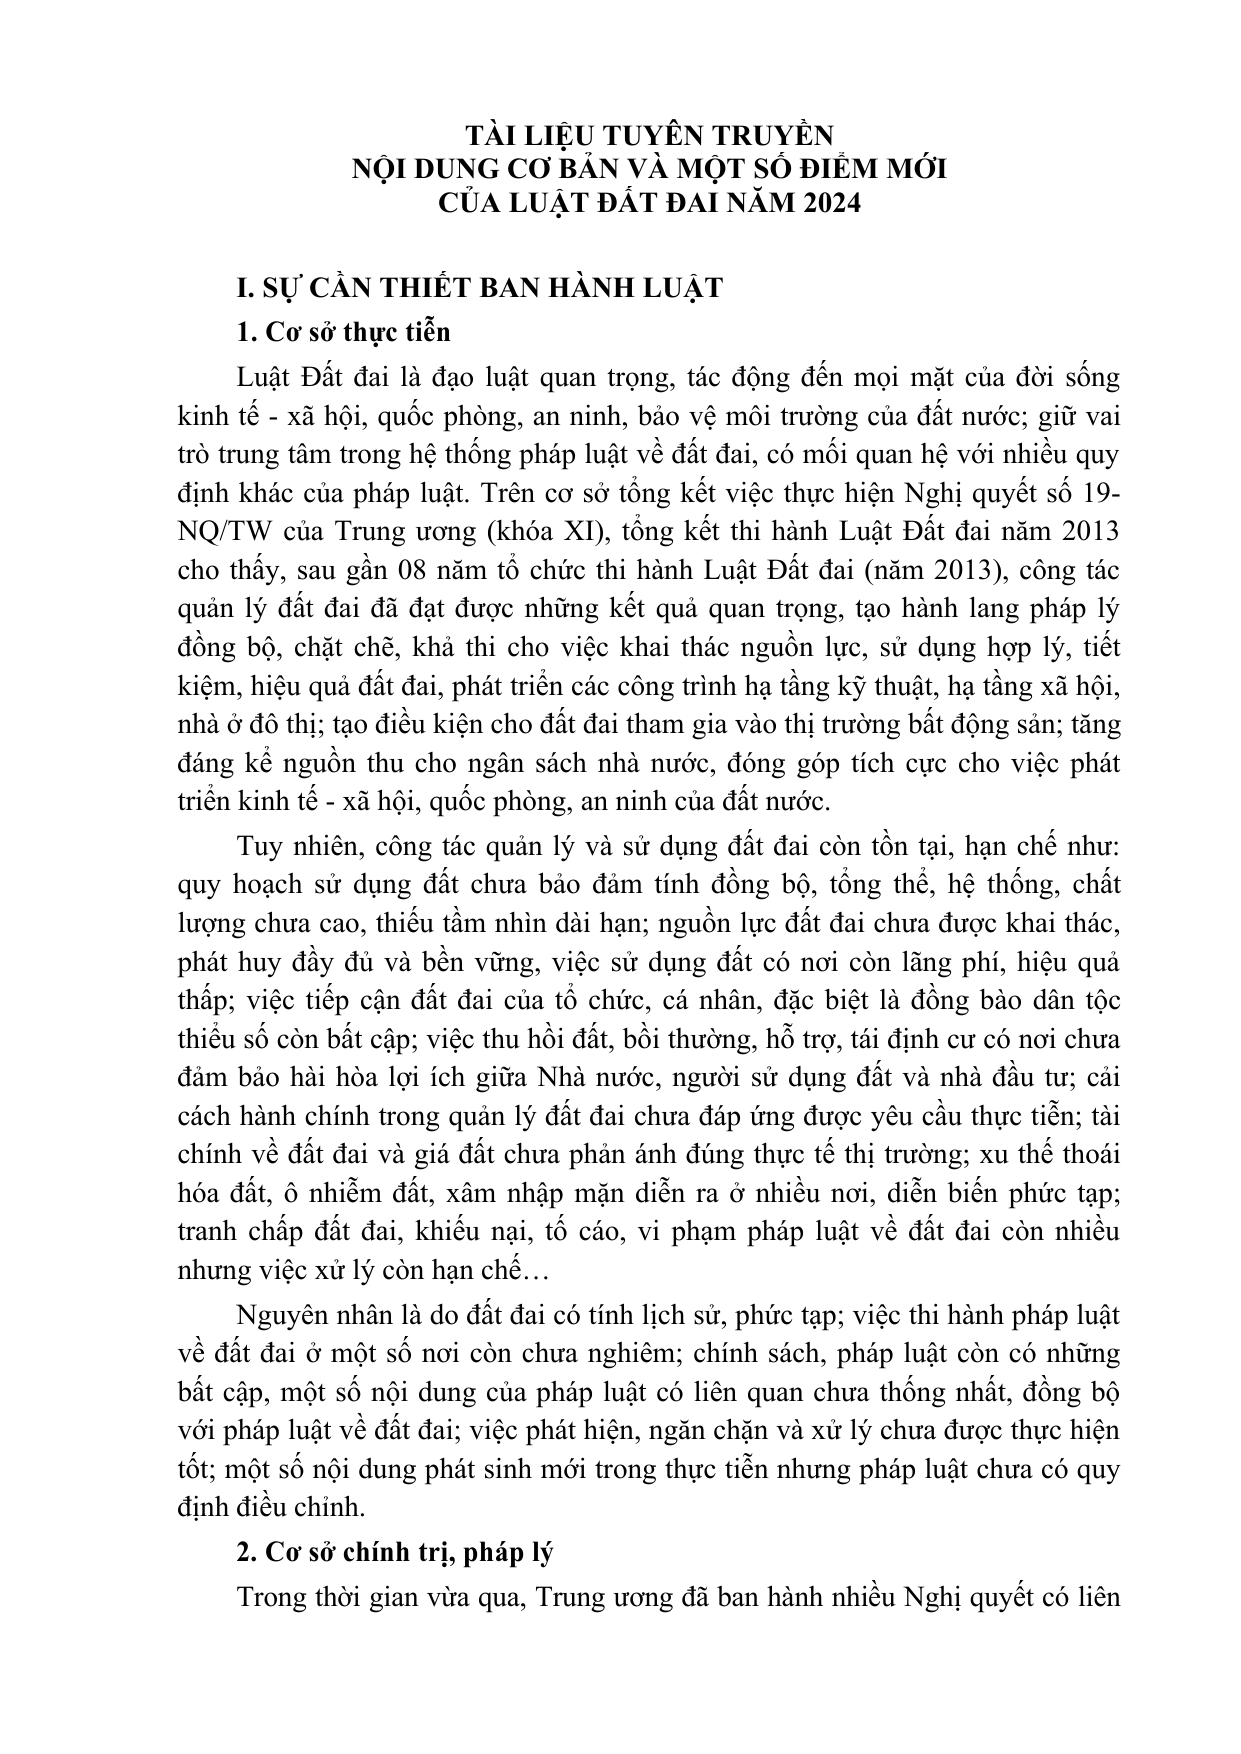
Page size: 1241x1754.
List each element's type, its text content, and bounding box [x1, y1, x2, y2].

text TÀI LIỆU TUYÊN TRUYỀN [177, 118, 1122, 152]
text Tuy nhiên, công tác quản lý và sử dụng đất đai còn tồn tại, hạn chế như: quy hoạch sử dụng đất chưa bảo đảm tính đồng bộ, tổng thể, hệ thống, chất lượng chưa cao, thiếu tầm nhìn dài hạn; nguồn lực đất đai chưa được khai thác, phát huy đầy đủ và bền vững, việc sử dụng đất có nơi còn lãng phí, hiệu quả thấp; việc tiếp cận đất đai của tổ chức, cá nhân, đặc biệt là đồng bào dân tộc thiểu số còn bất cập; việc thu hồi đất, bồi thường, hỗ trợ, tái định cư có nơi chưa đảm bảo hài hòa lợi ích giữa Nhà nước, người sử dụng đất và nhà đầu tư; cải cách hành chính trong quản lý đất đai chưa đáp ứng được yêu cầu thực tiễn; tài chính về đất đai và giá đất chưa phản ánh đúng thực tế thị trường; xu thế thoái hóa đất, ô nhiễm đất, xâm nhập mặn diễn ra ở nhiều nơi, diễn biến phức tạp; tranh chấp đất đai, khiếu nại, tố cáo, vi phạm pháp luật về đất đai còn nhiều nhưng việc xử lý còn hạn chế… [177, 828, 1122, 1286]
subtitle 2. Cơ sở chính trị, pháp lý [177, 1534, 1122, 1568]
text Nguyên nhân là do đất đai có tính lịch sử, phức tạp; việc thi hành pháp luật về đất đai ở một số nơi còn chưa nghiêm; chính sách, pháp luật còn có những bất cập, một số nội dung của pháp luật có liên quan chưa thống nhất, đồng bộ với pháp luật về đất đai; việc phát hiện, ngăn chặn và xử lý chưa được thực hiện tốt; một số nội dung phát sinh mới trong thực tiễn nhưng pháp luật chưa có quy định điều chỉnh. [177, 1297, 1122, 1523]
subtitle 1. Cơ sở thực tiễn [177, 314, 1122, 348]
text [177, 1579, 1122, 1613]
text I. SỰ CẦN THIẾT BAN HÀNH LUẬT [177, 270, 1122, 303]
text CỦA LUẬT ĐẤT ĐAI NĂM 2024 [177, 185, 1122, 219]
text NỘI DUNG CƠ BẢN VÀ MỘT SỐ ĐIỂM MỚI [177, 152, 1122, 185]
text Luật Đất đai là đạo luật quan trọng, tác động đến mọi mặt của đời sống kinh tế - xã hội, quốc phòng, an ninh, bảo vệ môi trường của đất nước; giữ vai trò trung tâm trong hệ thống pháp luật về đất đai, có mối quan hệ với nhiều quy định khác của pháp luật. Trên cơ sở tổng kết việc thực hiện Nghị quyết số 19-NQ/TW của Trung ương (khóa XI), tổng kết thi hành Luật Đất đai năm 2013 cho thấy, sau gần 08 năm tổ chức thi hành Luật Đất đai (năm 2013), công tác quản lý đất đai đã đạt được những kết quả quan trọng, tạo hành lang pháp lý đồng bộ, chặt chẽ, khả thi cho việc khai thác nguồn lực, sử dụng hợp lý, tiết kiệm, hiệu quả đất đai, phát triển các công trình hạ tầng kỹ thuật, hạ tầng xã hội, nhà ở đô thị; tạo điều kiện cho đất đai tham gia vào thị trường bất động sản; tăng đáng kể nguồn thu cho ngân sách nhà nước, đóng góp tích cực cho việc phát triển kinh tế - xã hội, quốc phòng, an ninh của đất nước. [177, 359, 1122, 817]
